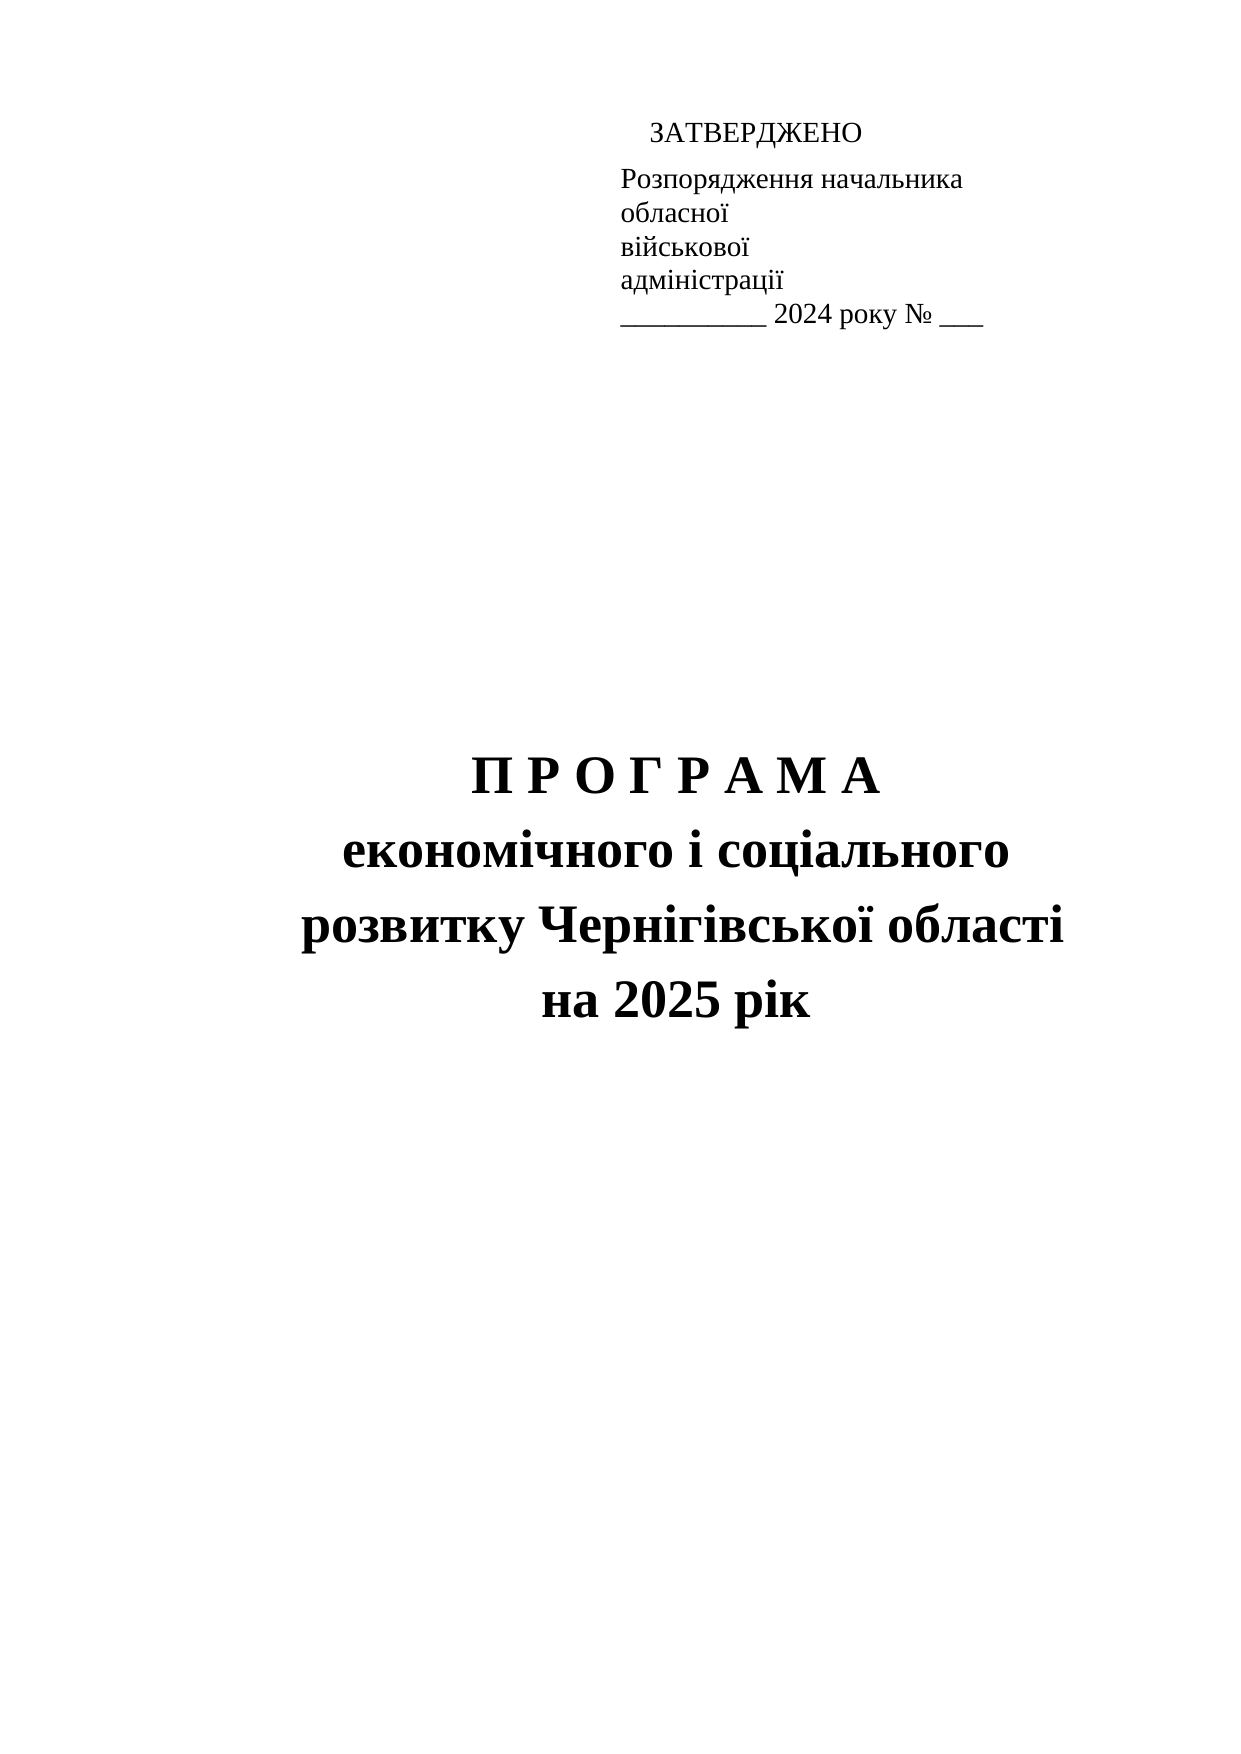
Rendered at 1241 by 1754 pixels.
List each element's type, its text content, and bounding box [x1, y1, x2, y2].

subtitle на 2025 рік [541, 967, 811, 1030]
text ЗАТВЕРДЖЕНО [649, 116, 863, 149]
subtitle економічного і соціального [342, 818, 1011, 880]
text Розпорядження начальника обласної [620, 162, 1078, 229]
text __________ 2024 року № ___ [620, 296, 983, 330]
subtitle П Р О Г Р А М А [472, 743, 881, 806]
subtitle розвитку Чернігівської області [301, 893, 1065, 955]
text військової адміністрації [620, 229, 919, 296]
